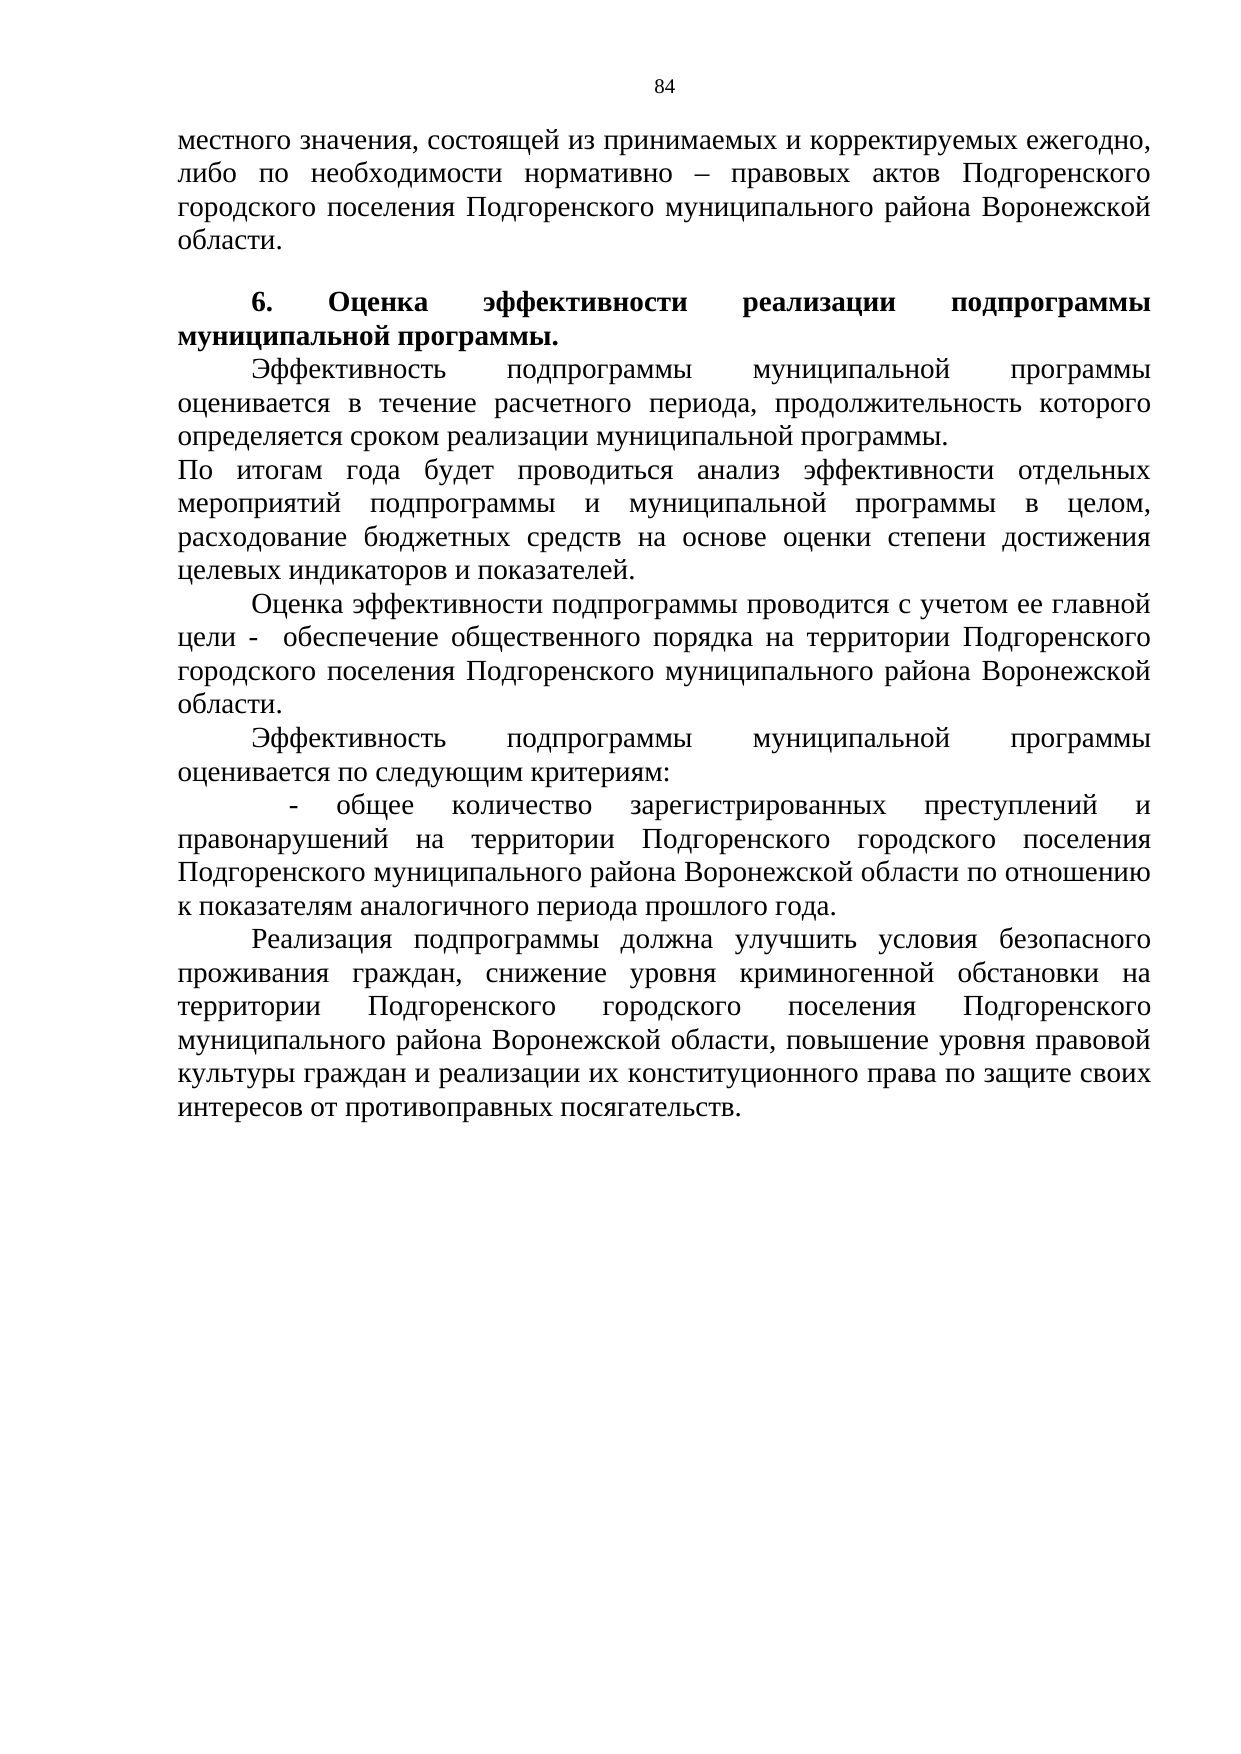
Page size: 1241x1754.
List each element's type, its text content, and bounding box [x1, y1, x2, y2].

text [177, 122, 1152, 256]
text - общее количество зарегистрированных преступлений и правонарушений на территории Подгоренского городского поселения Подгоренского муниципального района Воронежской области по отношению к показателям аналогичного периода прошлого года. [177, 787, 1152, 921]
text По итогам года будет проводиться анализ эффективности отдельных мероприятий подпрограммы и муниципальной программы в целом, расходование бюджетных средств на основе оценки степени достижения целевых индикаторов и показателей. [177, 452, 1152, 586]
text Оценка эффективности подпрограммы проводится с учетом ее главной цели - обеспечение общественного порядка на территории Подгоренского городского поселения Подгоренского муниципального района Воронежской области. [177, 586, 1152, 720]
text 6. Оценка эффективности реализации подпрограммы муниципальной программы. [177, 284, 1152, 351]
text Реализация подпрограммы должна улучшить условия безопасного проживания граждан, снижение уровня криминогенной обстановки на территории Подгоренского городского поселения Подгоренского муниципального района Воронежской области, повышение уровня правовой культуры граждан и реализации их конституционного права по защите своих интересов от противоправных посягательств. [177, 921, 1152, 1123]
text Эффективность подпрограммы муниципальной программы оценивается в течение расчетного периода, продолжительность которого определяется сроком реализации муниципальной программы. [177, 351, 1152, 452]
text Эффективность подпрограммы муниципальной программы оценивается по следующим критериям: [177, 720, 1152, 787]
